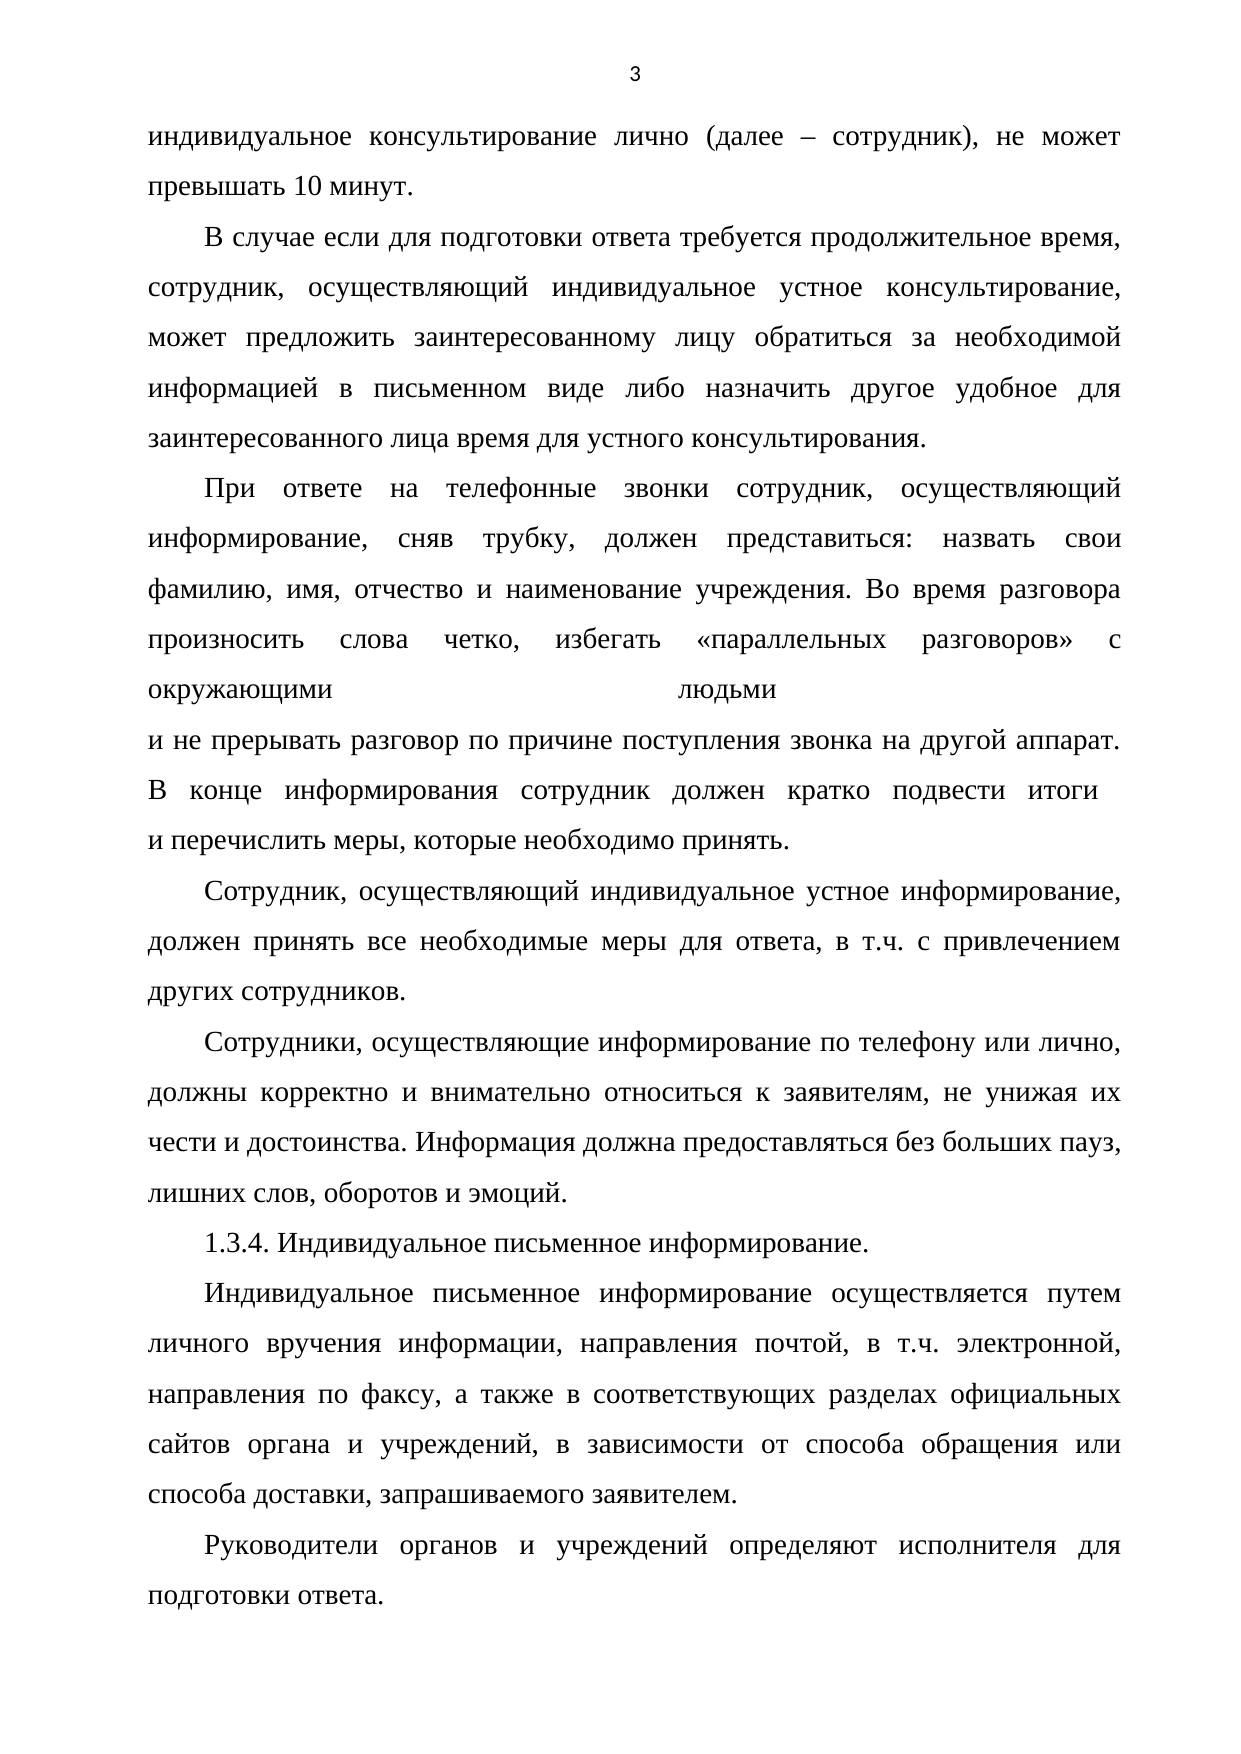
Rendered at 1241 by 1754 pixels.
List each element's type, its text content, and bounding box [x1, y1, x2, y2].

text Индивидуальное письменное информирование осуществляется путем личного вручения информации, направления почтой, в т.ч. электронной, направления по факсу, а также в соответствующих разделах официальных сайтов органа и учреждений, в зависимости от способа обращения или способа доставки, запрашиваемого заявителем. [148, 1275, 1122, 1510]
text Сотрудники, осуществляющие информирование по телефону или лично, должны корректно и внимательно относиться к заявителям, не унижая их чести и достоинства. Информация должна предоставляться без больших пауз, лишних слов, оборотов и эмоций. [148, 1024, 1122, 1208]
text При ответе на телефонные звонки сотрудник, осуществляющий информирование, сняв трубку, должен представиться: назвать свои фамилию, имя, отчество и наименование учреждения. Во время разговора произносить слова четко, избегать «параллельных разговоров» с окружающими людьми и не прерывать разговор по причине поступления звонка на другой аппарат. В конце информирования сотрудник должен кратко подвести итоги и перечислить меры, которые необходимо принять. [148, 470, 1122, 856]
text В случае если для подготовки ответа требуется продолжительное время, сотрудник, осуществляющий индивидуальное устное консультирование, может предложить заинтересованному лицу обратиться за необходимой информацией в письменном виде либо назначить другое удобное для заинтересованного лица время для устного консультирования. [148, 219, 1122, 453]
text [148, 118, 1122, 202]
text 1.3.4. Индивидуальное письменное информирование. [148, 1225, 1122, 1258]
text Сотрудник, осуществляющий индивидуальное устное информирование, должен принять все необходимые меры для ответа, в т.ч. с привлечением других сотрудников. [148, 873, 1122, 1007]
text Руководители органов и учреждений определяют исполнителя для подготовки ответа. [148, 1527, 1122, 1611]
